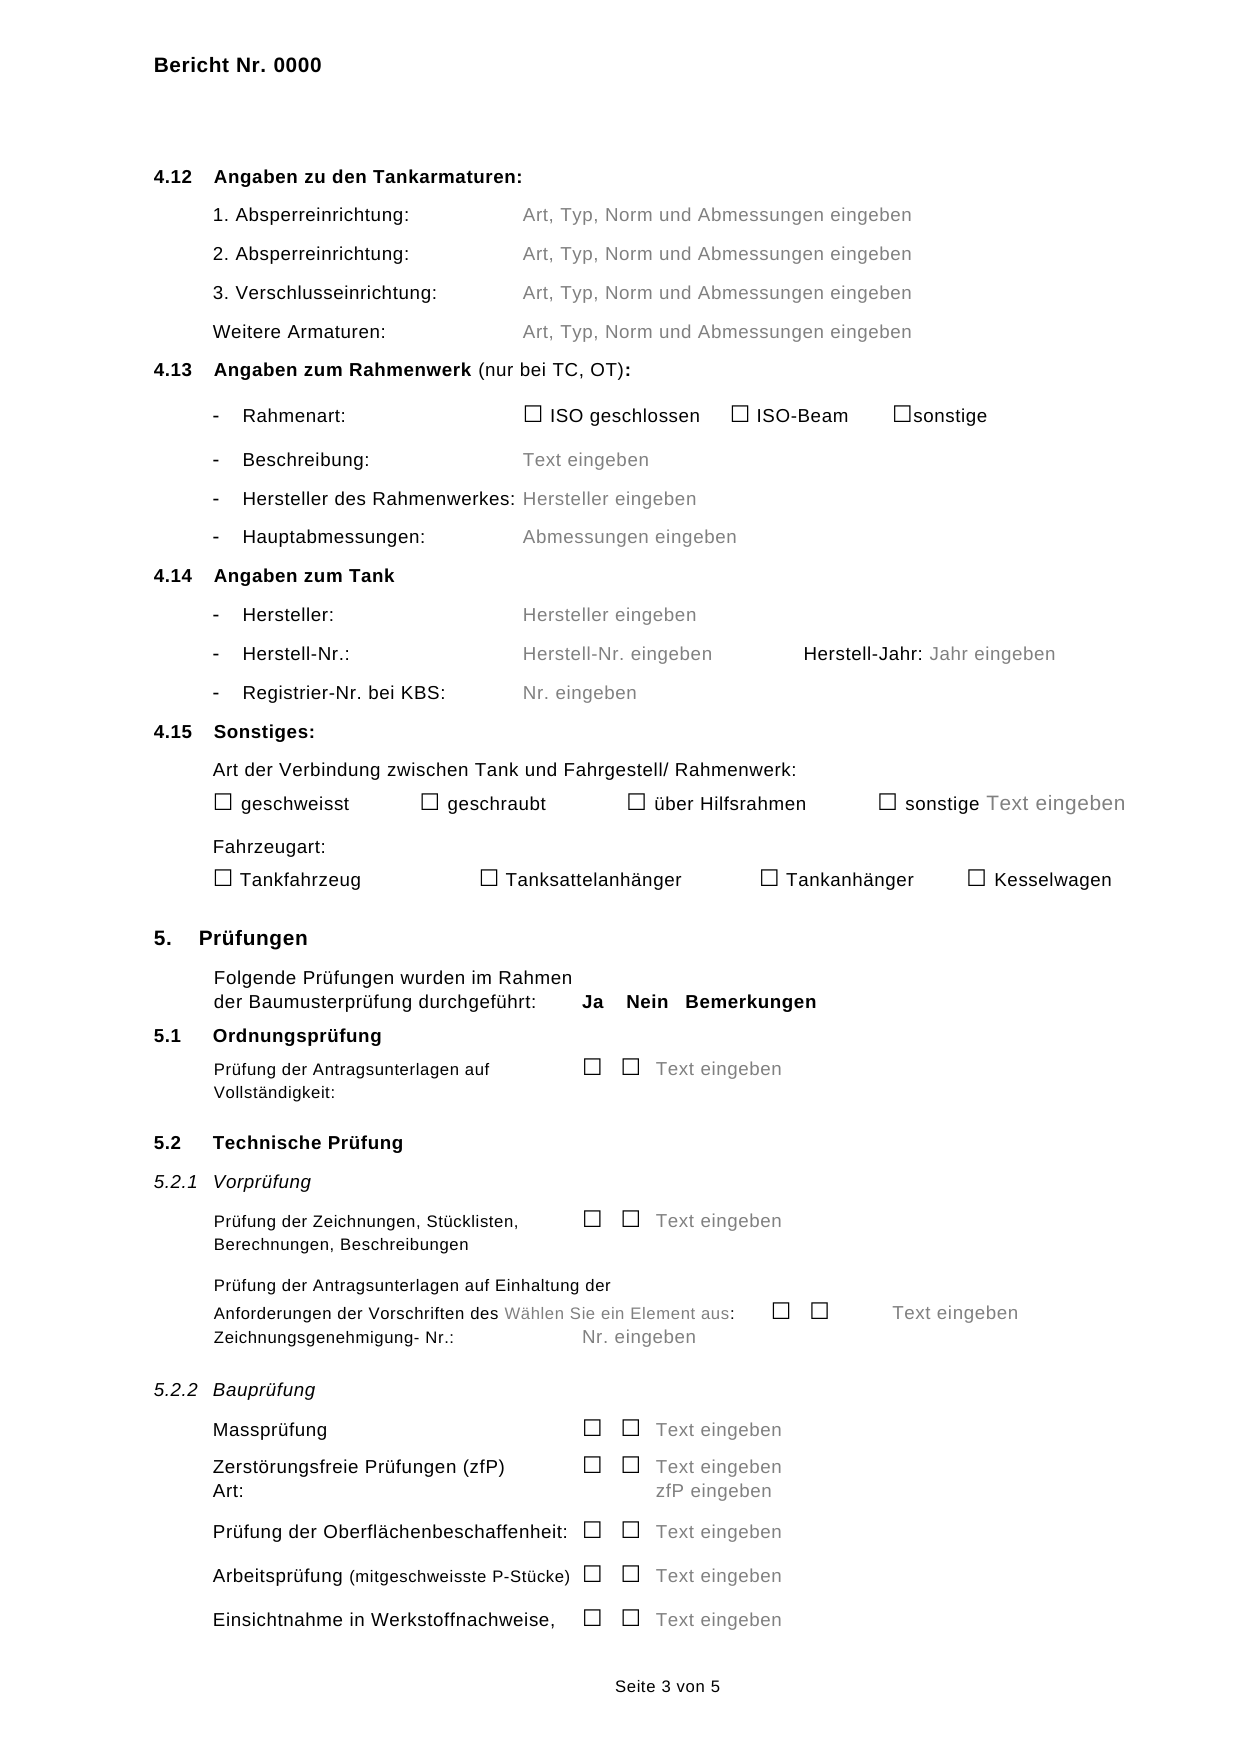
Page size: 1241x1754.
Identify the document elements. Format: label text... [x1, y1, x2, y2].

list Angaben zu den Tankarmaturen: [153, 165, 1181, 187]
list Vorprüfung [153, 1171, 1181, 1192]
list Ordnungsprüfung [153, 1025, 1181, 1047]
text Prüfung der Oberflächenbeschaffenheit: [213, 1514, 1181, 1546]
text geschweisst geschraubt über Hilfsrahmen sonstige [213, 785, 1181, 817]
list Hauptabmessungen: [213, 526, 1181, 548]
text 2. Absperreinrichtung: [213, 243, 1181, 264]
list Sonstiges: [153, 720, 1181, 742]
list Registrier-Nr. bei KBS: [213, 682, 1181, 703]
text Arbeitsprüfung (mitgeschweisste P-Stücke) [213, 1558, 1181, 1589]
list Beschreibung: [213, 448, 1181, 470]
list Rahmenart: ISO geschlossen ISO-Beam sonstige [213, 398, 1181, 429]
text Massprüfung [213, 1412, 1181, 1443]
text Tankfahrzeug Tanksattelanhänger Tankanhänger Kesselwagen [213, 862, 1181, 893]
text Weitere Armaturen: [213, 320, 1181, 342]
text Fahrzeugart: [213, 836, 1181, 858]
list Hersteller: [213, 604, 1181, 626]
list Prüfungen [153, 925, 1181, 949]
list Angaben zum Tank [153, 565, 1181, 587]
text Folgende Prüfungen wurden im Rahmen der Baumusterprüfung durchgeführt: Ja Nein Bemerkungen [214, 967, 1181, 1013]
text Anforderungen der Vorschriften des : [214, 1294, 1181, 1326]
list Bauprüfung [153, 1379, 1181, 1401]
text Zeichnungsgenehmigung- Nr.: [214, 1326, 1181, 1347]
text Berechnungen, Beschreibungen [214, 1235, 1181, 1254]
text Zerstörungsfreie Prüfungen (zfP) [213, 1449, 1181, 1480]
list Hersteller des Rahmenwerkes: [213, 487, 1181, 509]
list Technische Prüfung [153, 1132, 1181, 1154]
text 3. Verschlusseinrichtung: [213, 282, 1181, 303]
list Angaben zum Rahmenwerk (nur bei TC, OT): [153, 359, 1181, 381]
text Prüfung der Zeichnungen, Stücklisten, [214, 1203, 1181, 1235]
list Herstell-Nr.: Herstell-Jahr: [213, 643, 1181, 664]
text Vollständigkeit: [214, 1083, 1181, 1102]
text Prüfung der Antragsunterlagen auf [214, 1051, 1181, 1083]
text Art der Verbindung zwischen Tank und Fahrgestell/ Rahmenwerk: [213, 759, 1181, 781]
text Art: [213, 1480, 1181, 1502]
text Einsichtnahme in Werkstoffnachweise, [213, 1602, 1181, 1633]
text 1. Absperreinrichtung: [213, 204, 1181, 226]
text Prüfung der Antragsunterlagen auf Einhaltung der [214, 1275, 1181, 1294]
